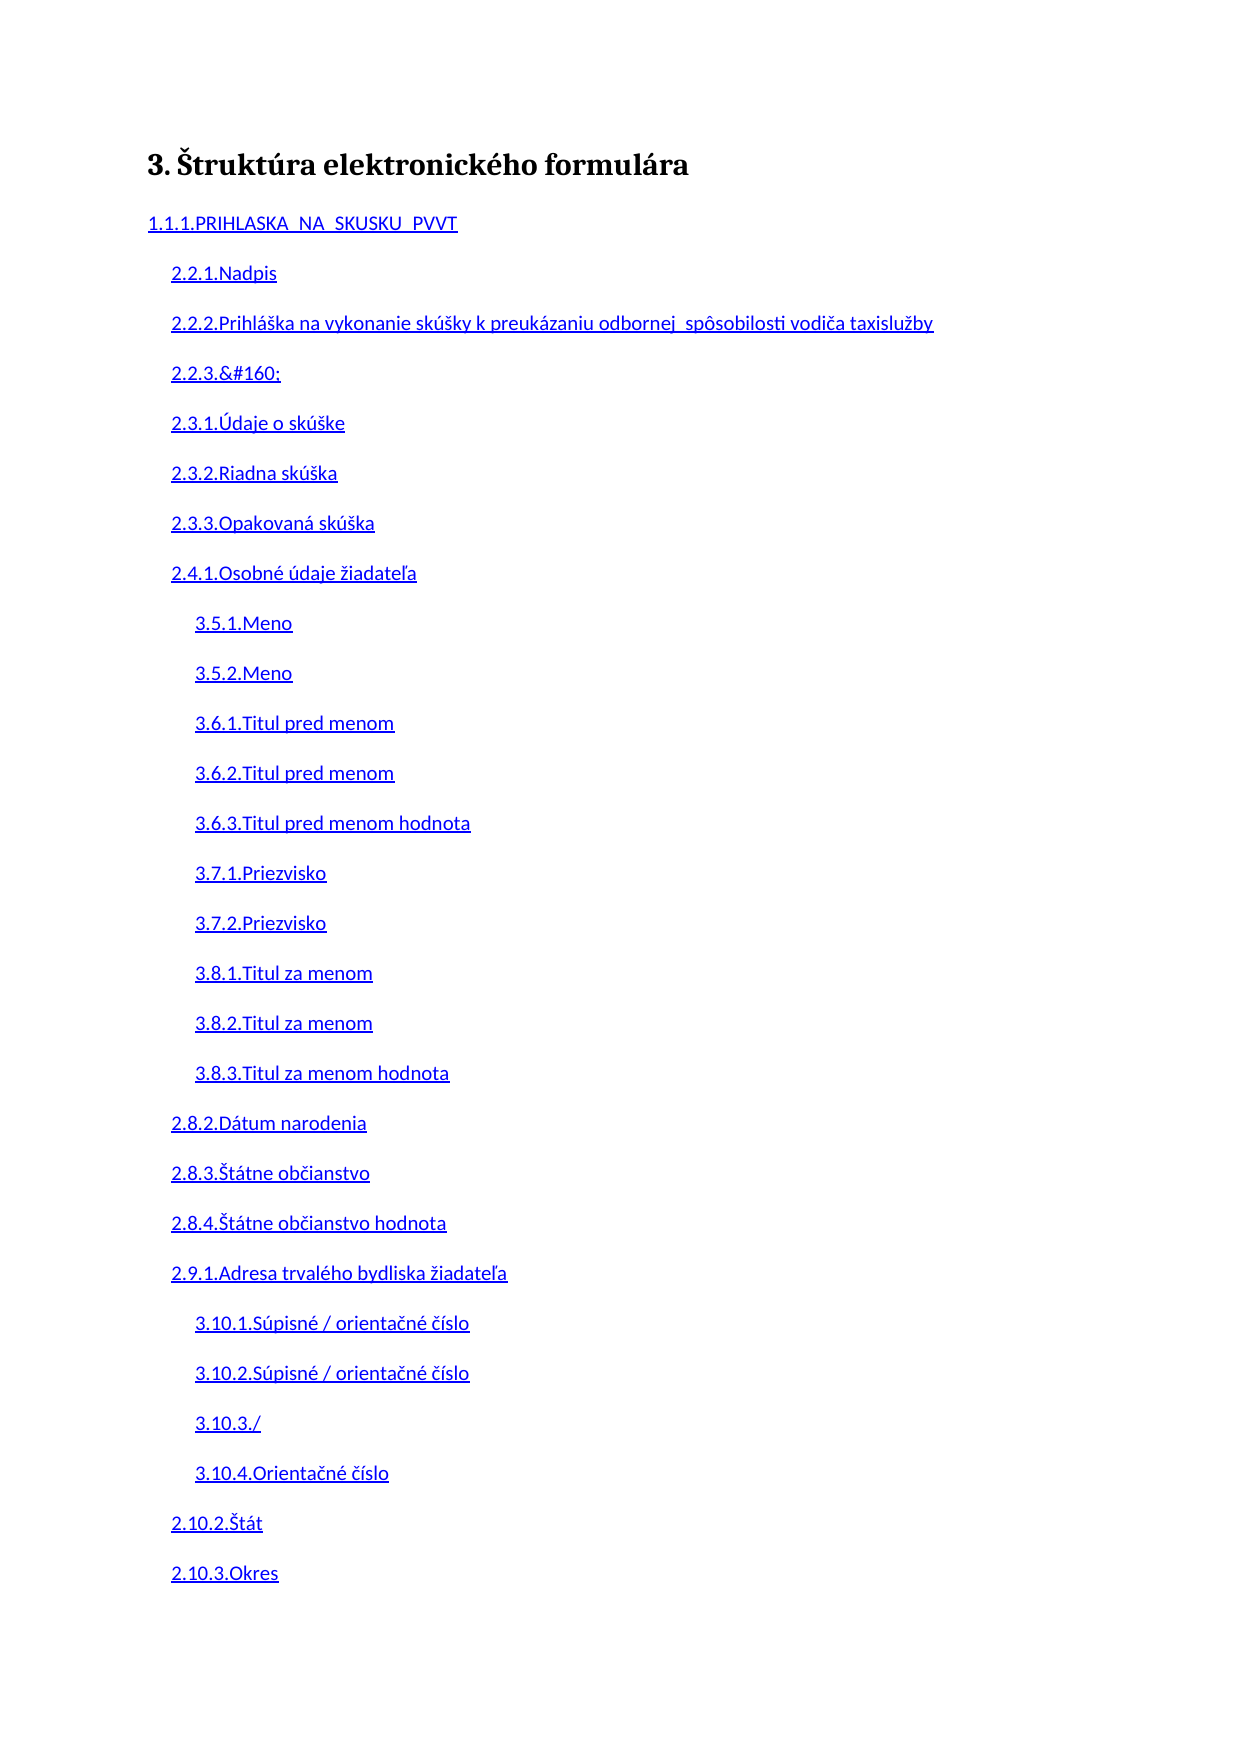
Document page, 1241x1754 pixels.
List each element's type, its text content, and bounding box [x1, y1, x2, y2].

text 2.3.3.Opakovaná skúška [148, 510, 1093, 535]
text 3.6.3.Titul pred menom hodnota [148, 810, 1093, 835]
text 3.8.3.Titul za menom hodnota [148, 1060, 1093, 1085]
text 3.10.4.Orientačné číslo [148, 1460, 1093, 1485]
text 2.2.2.Prihláška na vykonanie skúšky k preukázaniu odbornej spôsobilosti vodiča taxislužby [148, 310, 1093, 335]
text 3.10.3./ [148, 1410, 1093, 1435]
text 3.6.2.Titul pred menom [148, 760, 1093, 785]
text 3.6.1.Titul pred menom [148, 710, 1093, 735]
text 2.3.1.Údaje o skúške [148, 410, 1093, 435]
text 3.7.2.Priezvisko [148, 910, 1093, 935]
text 1.1.1.PRIHLASKA_NA_SKUSKU_PVVT [148, 210, 1093, 235]
text 2.8.3.Štátne občianstvo [148, 1160, 1093, 1185]
text 2.10.2.Štát [148, 1510, 1093, 1535]
text 3.10.1.Súpisné / orientačné číslo [148, 1310, 1093, 1335]
text 2.9.1.Adresa trvalého bydliska žiadateľa [148, 1260, 1093, 1285]
text 3.8.2.Titul za menom [148, 1010, 1093, 1035]
text 3.5.1.Meno [148, 610, 1093, 635]
text 2.2.1.Nadpis [148, 260, 1093, 285]
text 2.4.1.Osobné údaje žiadateľa [148, 560, 1093, 585]
text 3.5.2.Meno [148, 660, 1093, 685]
text 2.3.2.Riadna skúška [148, 460, 1093, 485]
text 2.8.2.Dátum narodenia [148, 1110, 1093, 1135]
text 2.10.3.Okres [148, 1560, 1093, 1585]
text 2.8.4.Štátne občianstvo hodnota [148, 1210, 1093, 1235]
text 3.10.2.Súpisné / orientačné číslo [148, 1360, 1093, 1385]
text 3.7.1.Priezvisko [148, 860, 1093, 885]
subtitle 3. Štruktúra elektronického formulára [148, 148, 1093, 183]
text 3.8.1.Titul za menom [148, 960, 1093, 985]
text 2.2.3.&#160; [148, 360, 1093, 385]
